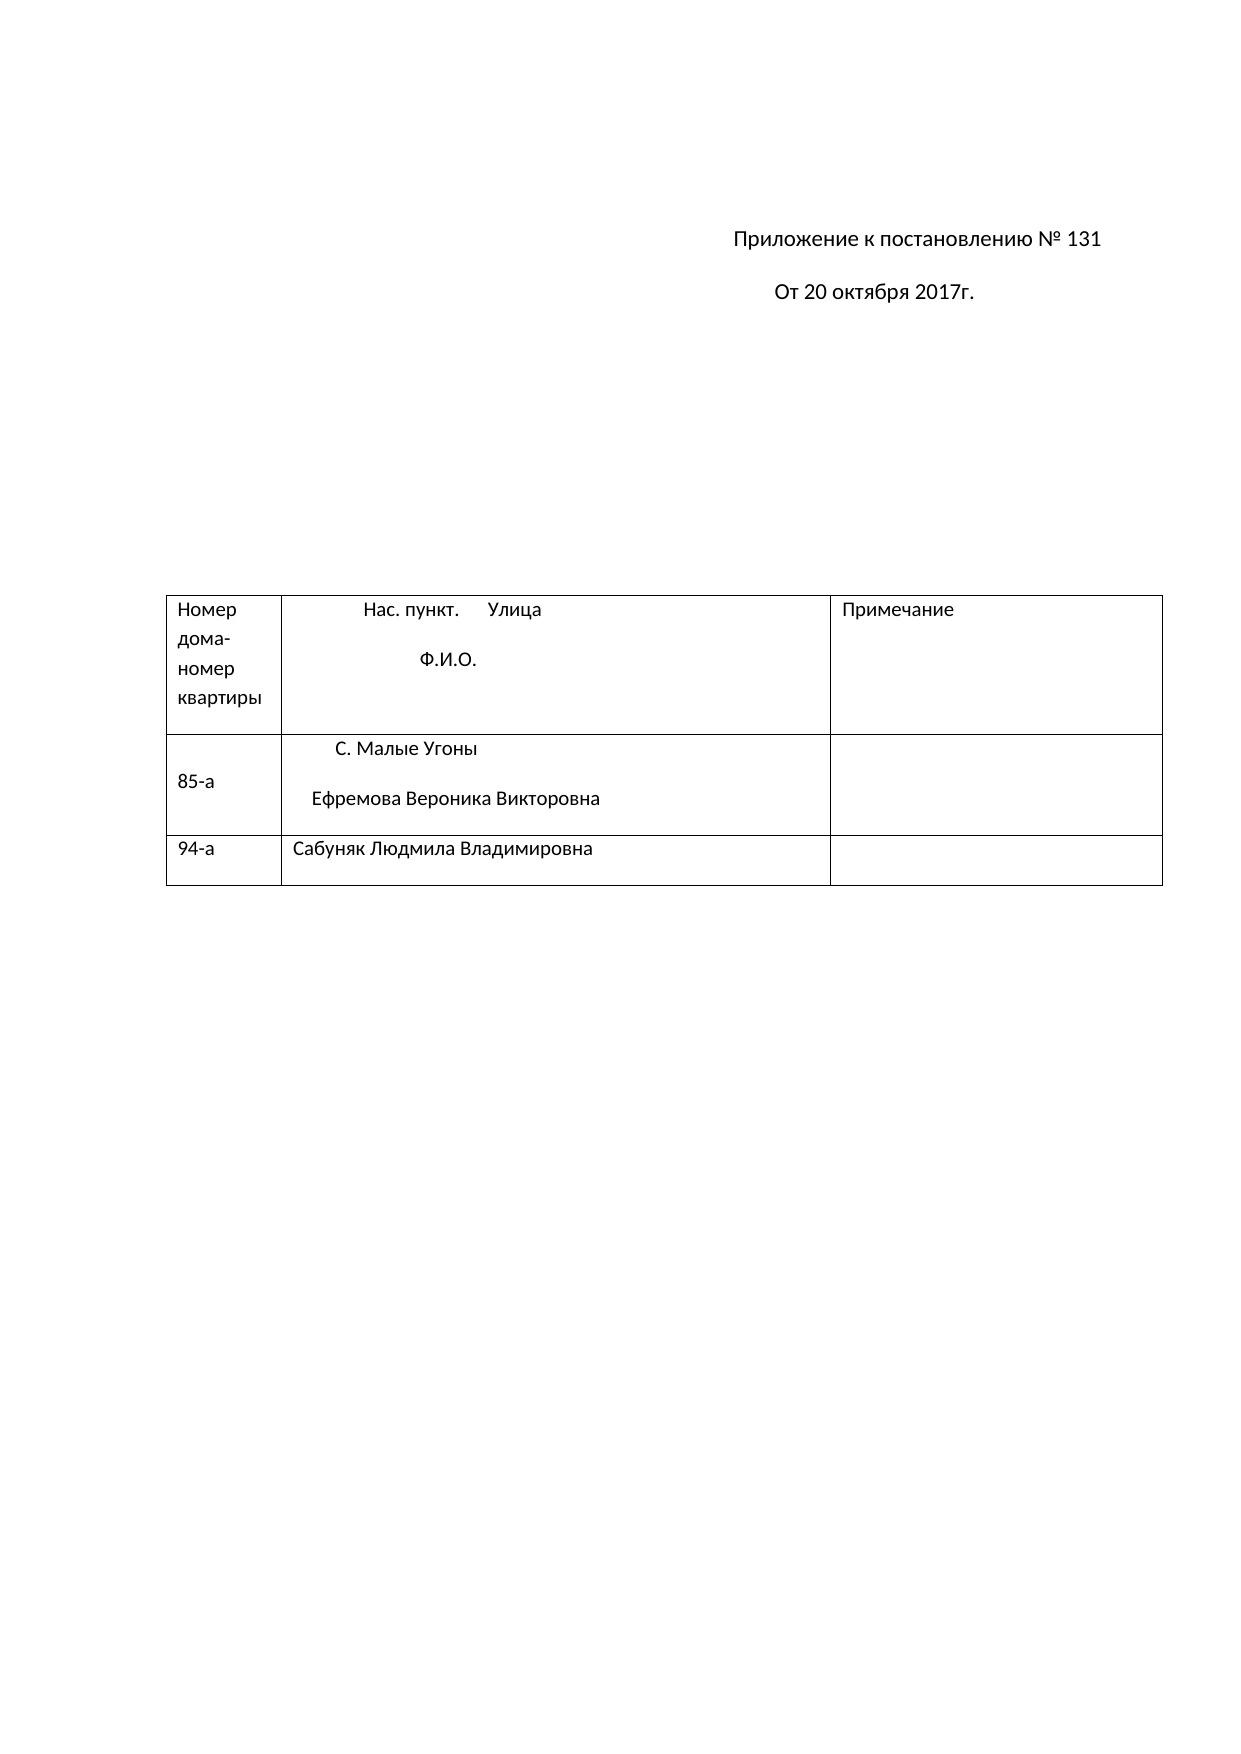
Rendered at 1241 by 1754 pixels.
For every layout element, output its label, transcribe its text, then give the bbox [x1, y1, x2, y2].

table_header Номер дома-номер квартиры [167, 596, 281, 734]
table_cell 85-а [167, 735, 281, 834]
table_cell 94-а [167, 836, 281, 885]
table_cell С. Малые Угоны Ефремова Вероника Викторовна [282, 735, 830, 834]
text Приложение к постановлению № 131 [177, 224, 1152, 252]
table_header Примечание [831, 596, 1162, 734]
text От 20 октября 2017г. [177, 277, 1152, 305]
table_header Нас. пункт. Улица Ф.И.О. [282, 596, 830, 734]
table_cell [831, 735, 1162, 834]
table_cell Сабуняк Людмила Владимировна [282, 836, 830, 885]
table_cell [831, 836, 1162, 885]
